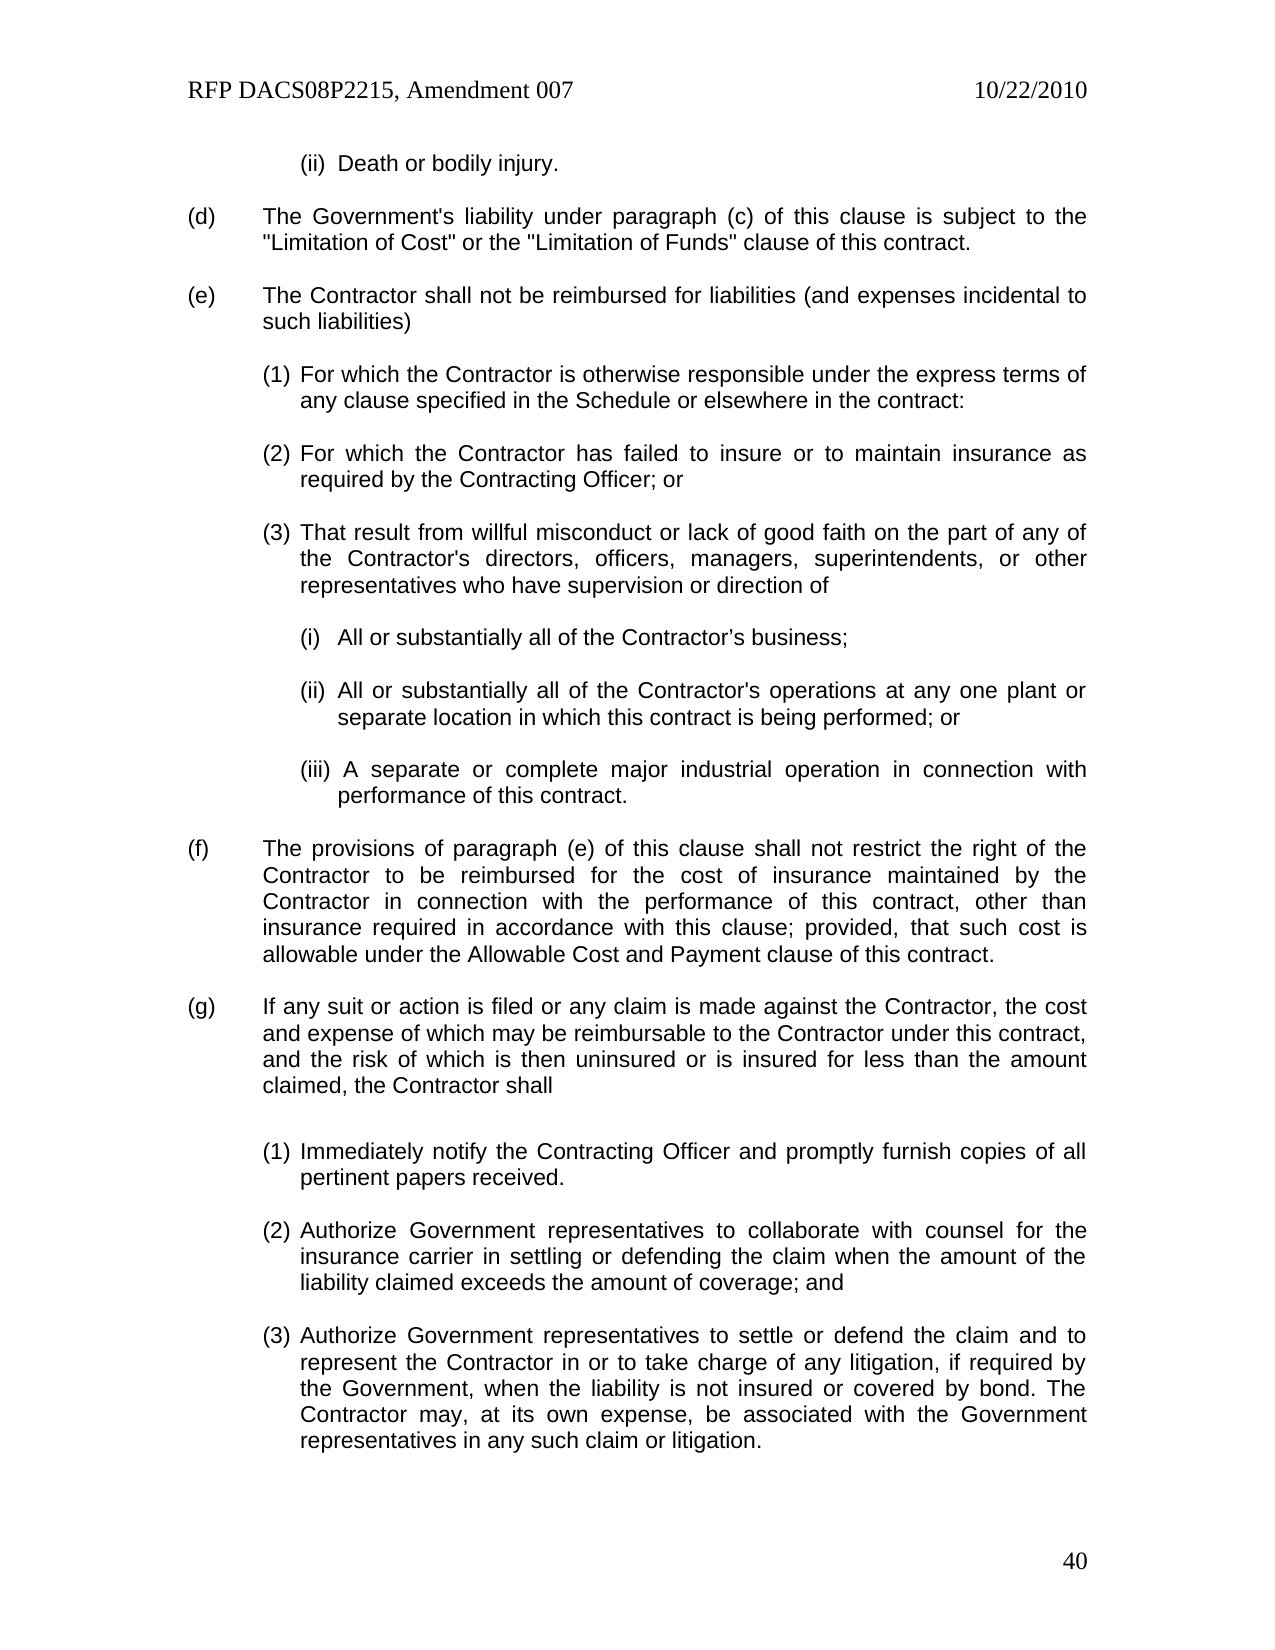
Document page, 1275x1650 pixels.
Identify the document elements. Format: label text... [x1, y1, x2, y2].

text (d) The Government's liability under paragraph (c) of this clause is subject to the "Limitation of Cost" or the "Limitation of Funds" clause of this contract. [187, 203, 1087, 255]
text (ii) All or substantially all of the Contractor's operations at any one plant or separate location in which this contract is being performed; or [300, 677, 1087, 730]
text (1) For which the Contractor is otherwise responsible under the express terms of any clause specified in the Schedule or elsewhere in the contract: [262, 361, 1087, 413]
text (2) Authorize Government representatives to collaborate with counsel for the insurance carrier in settling or defending the claim when the amount of the liability claimed exceeds the amount of coverage; and [262, 1217, 1087, 1296]
text (g) If any suit or action is filed or any claim is made against the Contractor, the cost and expense of which may be reimbursable to the Contractor under this contract, and the risk of which is then uninsured or is insured for less than the amount claimed, the Contractor shall [187, 993, 1087, 1099]
text (1) Immediately notify the Contracting Officer and promptly furnish copies of all pertinent papers received. [262, 1138, 1087, 1190]
text (2) For which the Contractor has failed to insure or to maintain insurance as required by the Contracting Officer; or [262, 440, 1087, 493]
text (ii) Death or bodily injury. [300, 150, 1087, 176]
text (3) Authorize Government representatives to settle or defend the claim and to represent the Contractor in or to take charge of any litigation, if required by the Government, when the liability is not insured or covered by bond. The Contractor may, at its own expense, be associated with the Government representatives in any such claim or litigation. [262, 1322, 1087, 1454]
text (e) The Contractor shall not be reimbursed for liabilities (and expenses incidental to such liabilities) [187, 282, 1087, 334]
text (iii) A separate or complete major industrial operation in connection with performance of this contract. [300, 756, 1087, 809]
text (3) That result from willful misconduct or lack of good faith on the part of any of the Contractor's directors, officers, managers, superintendents, or other representatives who have supervision or direction of [262, 519, 1087, 598]
text (i) All or substantially all of the Contractor’s business; [300, 624, 1087, 651]
text (f) The provisions of paragraph (e) of this clause shall not restrict the right of the Contractor to be reimbursed for the cost of insurance maintained by the Contractor in connection with the performance of this contract, other than insurance required in accordance with this clause; provided, that such cost is allowable under the Allowable Cost and Payment clause of this contract. [187, 835, 1087, 967]
